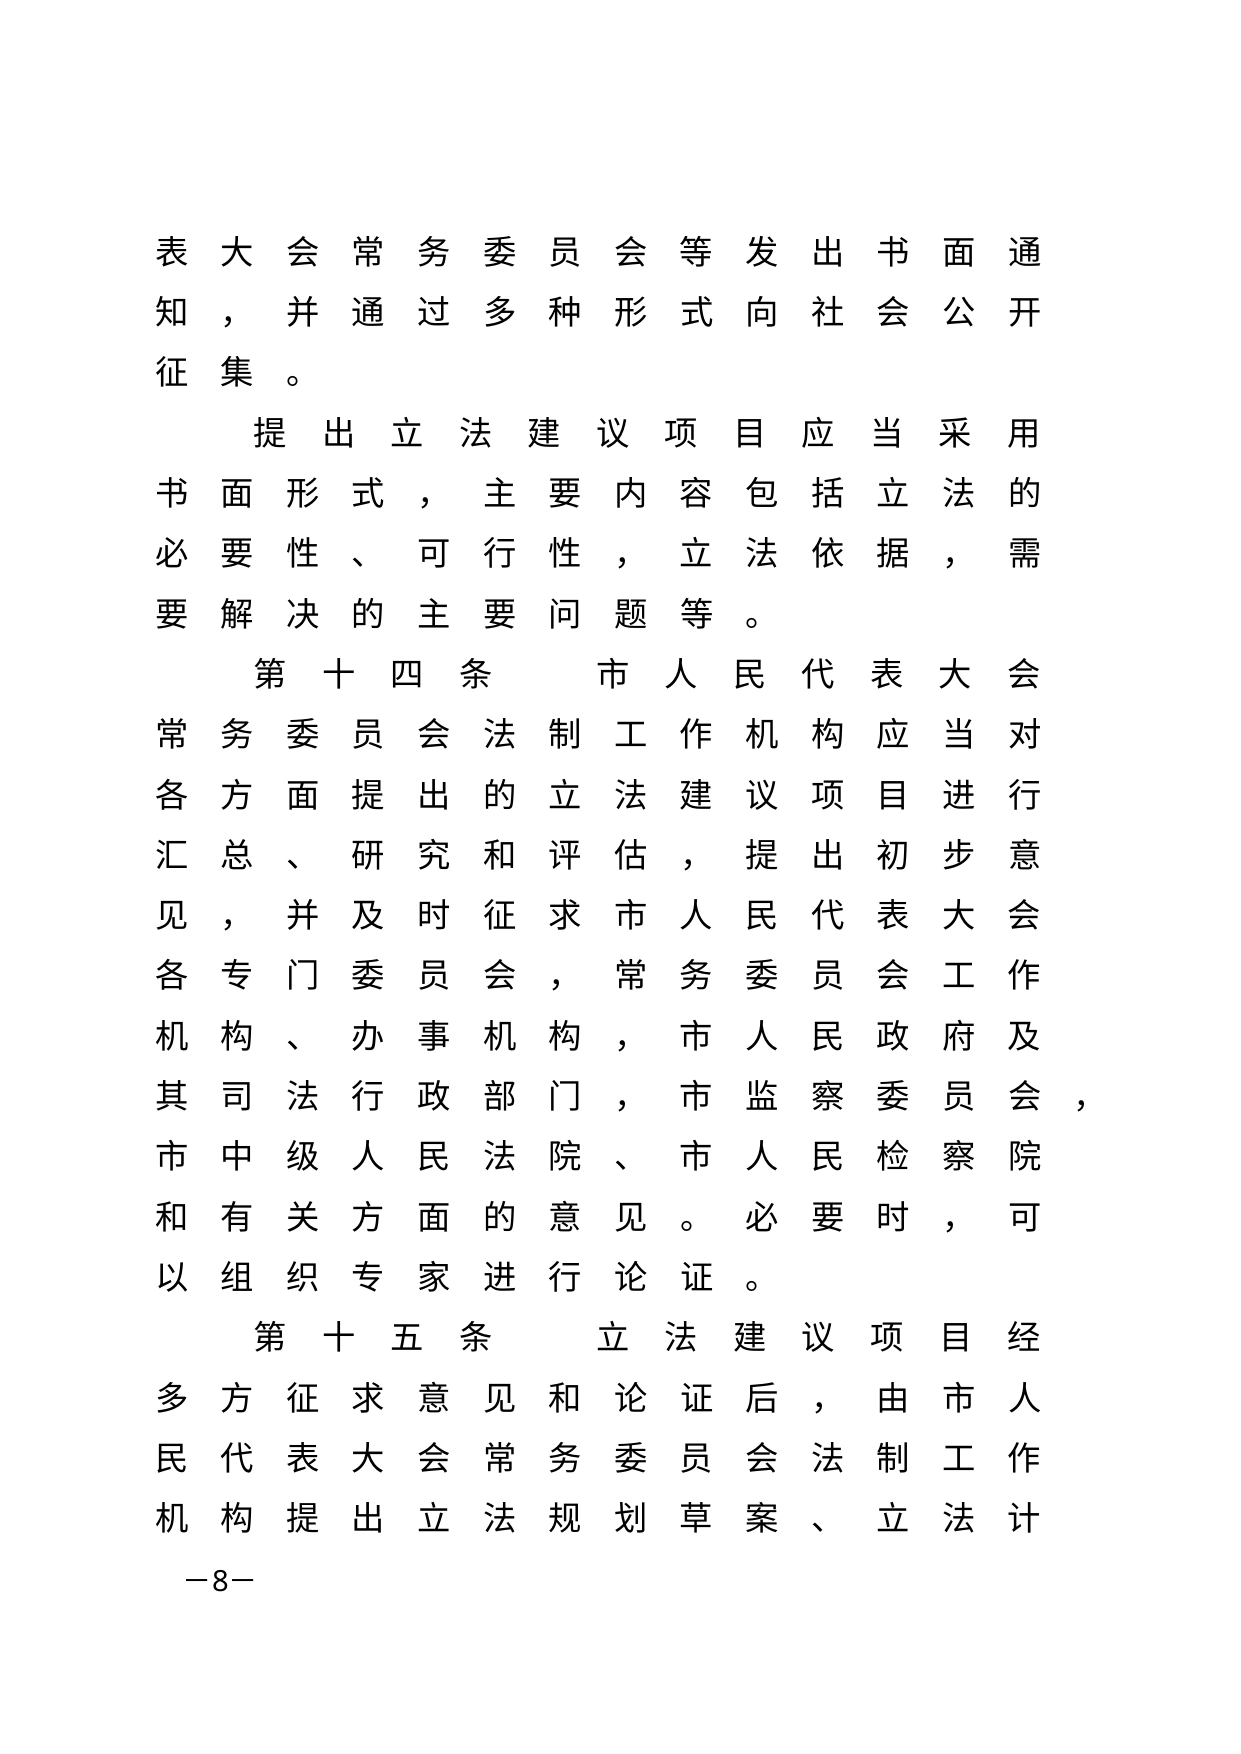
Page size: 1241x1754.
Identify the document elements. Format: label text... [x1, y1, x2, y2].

text 第十三条 征集立法建议项目，应当由市人民代表大会常务委员会法制工作机构向市人民代表大会各专门委员会，常务委员会工作机构、办事机构，市直有关单位，各县（市、区）人民代表大会常务委员会等发出书面通知，并通过多种形式向社会公开征集。 [155, 219, 1073, 400]
text 提出立法建议项目应当采用书面形式，主要内容包括立法的必要性、可行性，立法依据，需要解决的主要问题等。 [155, 400, 1073, 642]
text 第十四条 市人民代表大会常务委员会法制工作机构应当对各方面提出的立法建议项目进行汇总、研究和评估，提出初步意见，并及时征求市人民代表大会各专门委员会，常务委员会工作机构、办事机构，市人民政府及其司法行政部门，市监察委员会，市中级人民法院、市人民检察院和有关方面的意见。必要时，可以组织专家进行论证。 [155, 642, 1073, 1305]
text 第十五条 立法建议项目经多方征求意见和论证后，由市人民代表大会常务委员会法制工作机构提出立法规划草案、立法计划草案，征询省人民代表大会常务委员会法制工作委员会意见后，报市人民代表大会常务委员会主任会议审议通过。 [155, 1305, 1073, 1546]
